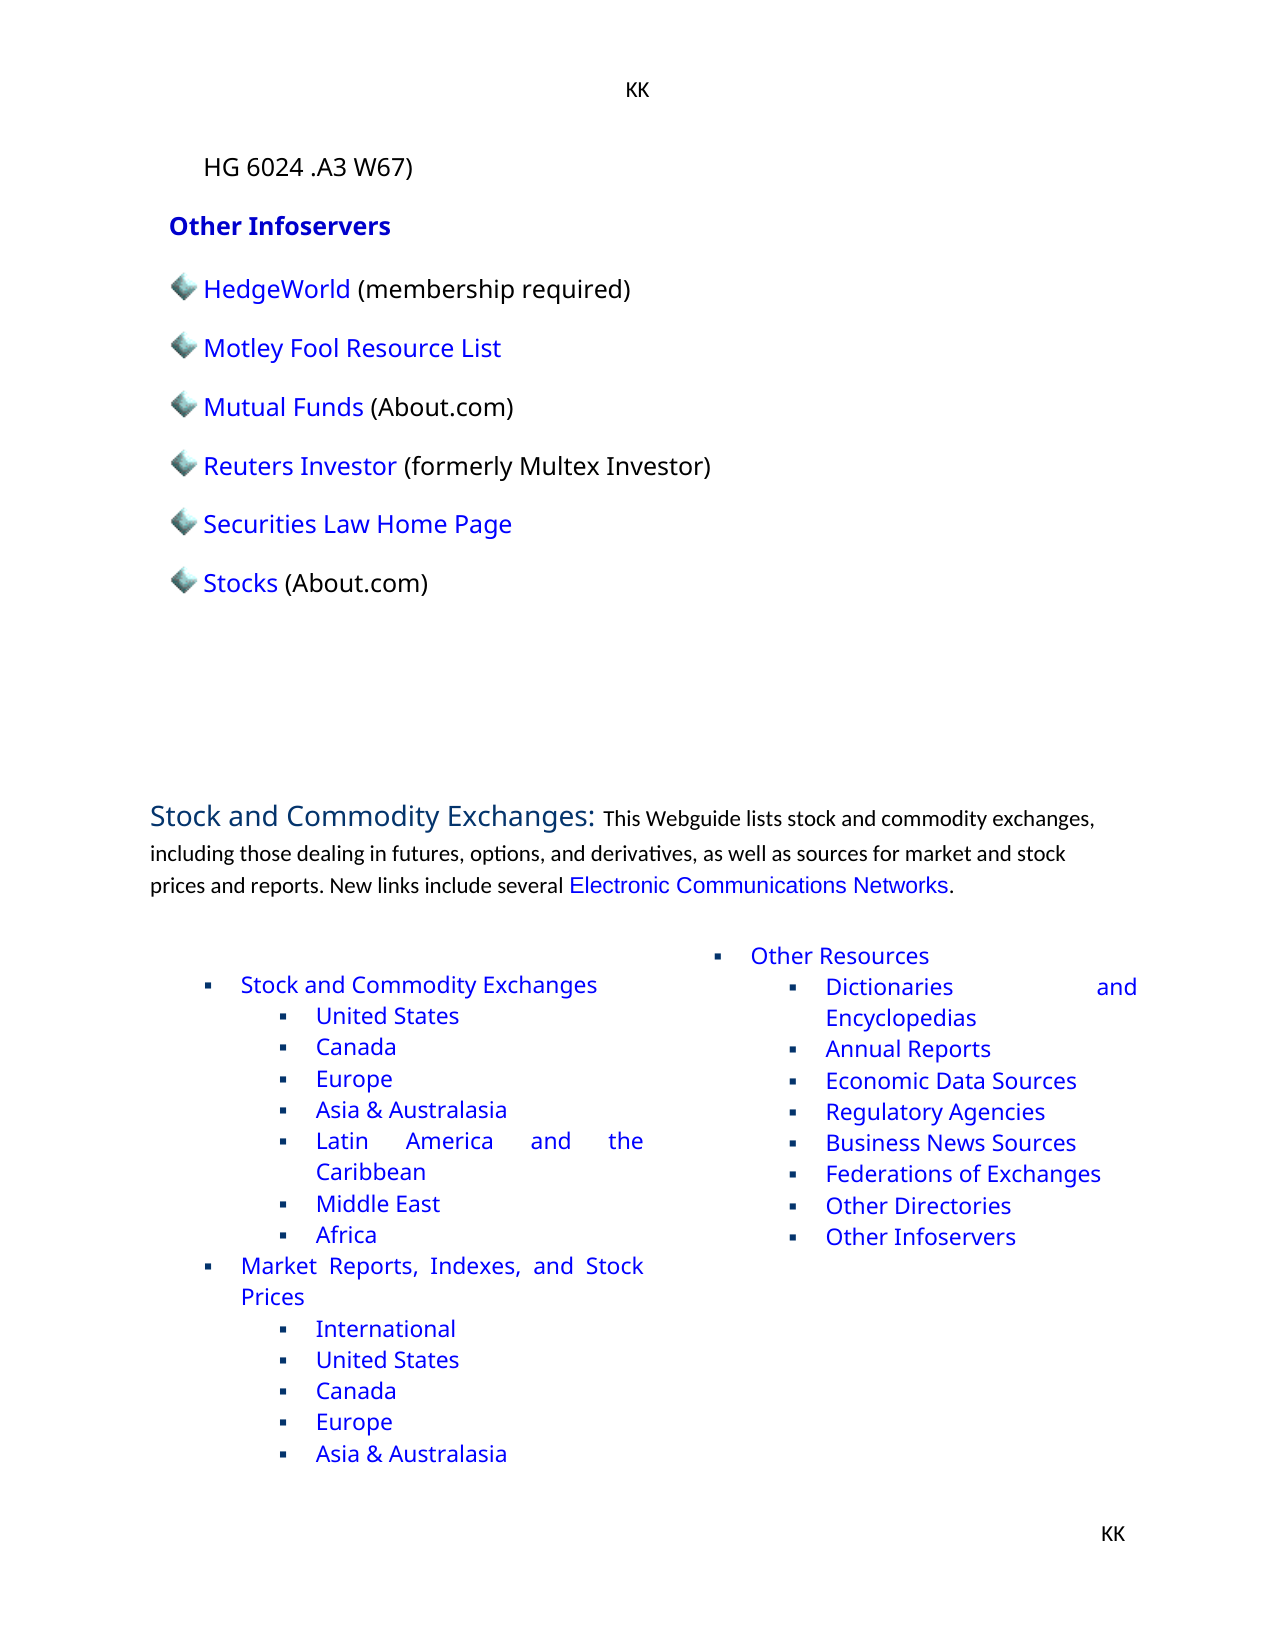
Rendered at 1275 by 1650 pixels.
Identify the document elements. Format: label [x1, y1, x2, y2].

picture [168, 565, 200, 597]
picture [168, 272, 200, 304]
picture [168, 448, 200, 480]
table_header [150, 796, 1125, 1484]
picture [168, 507, 200, 539]
picture [168, 389, 200, 421]
table_header [169, 150, 1124, 683]
picture [168, 330, 200, 362]
